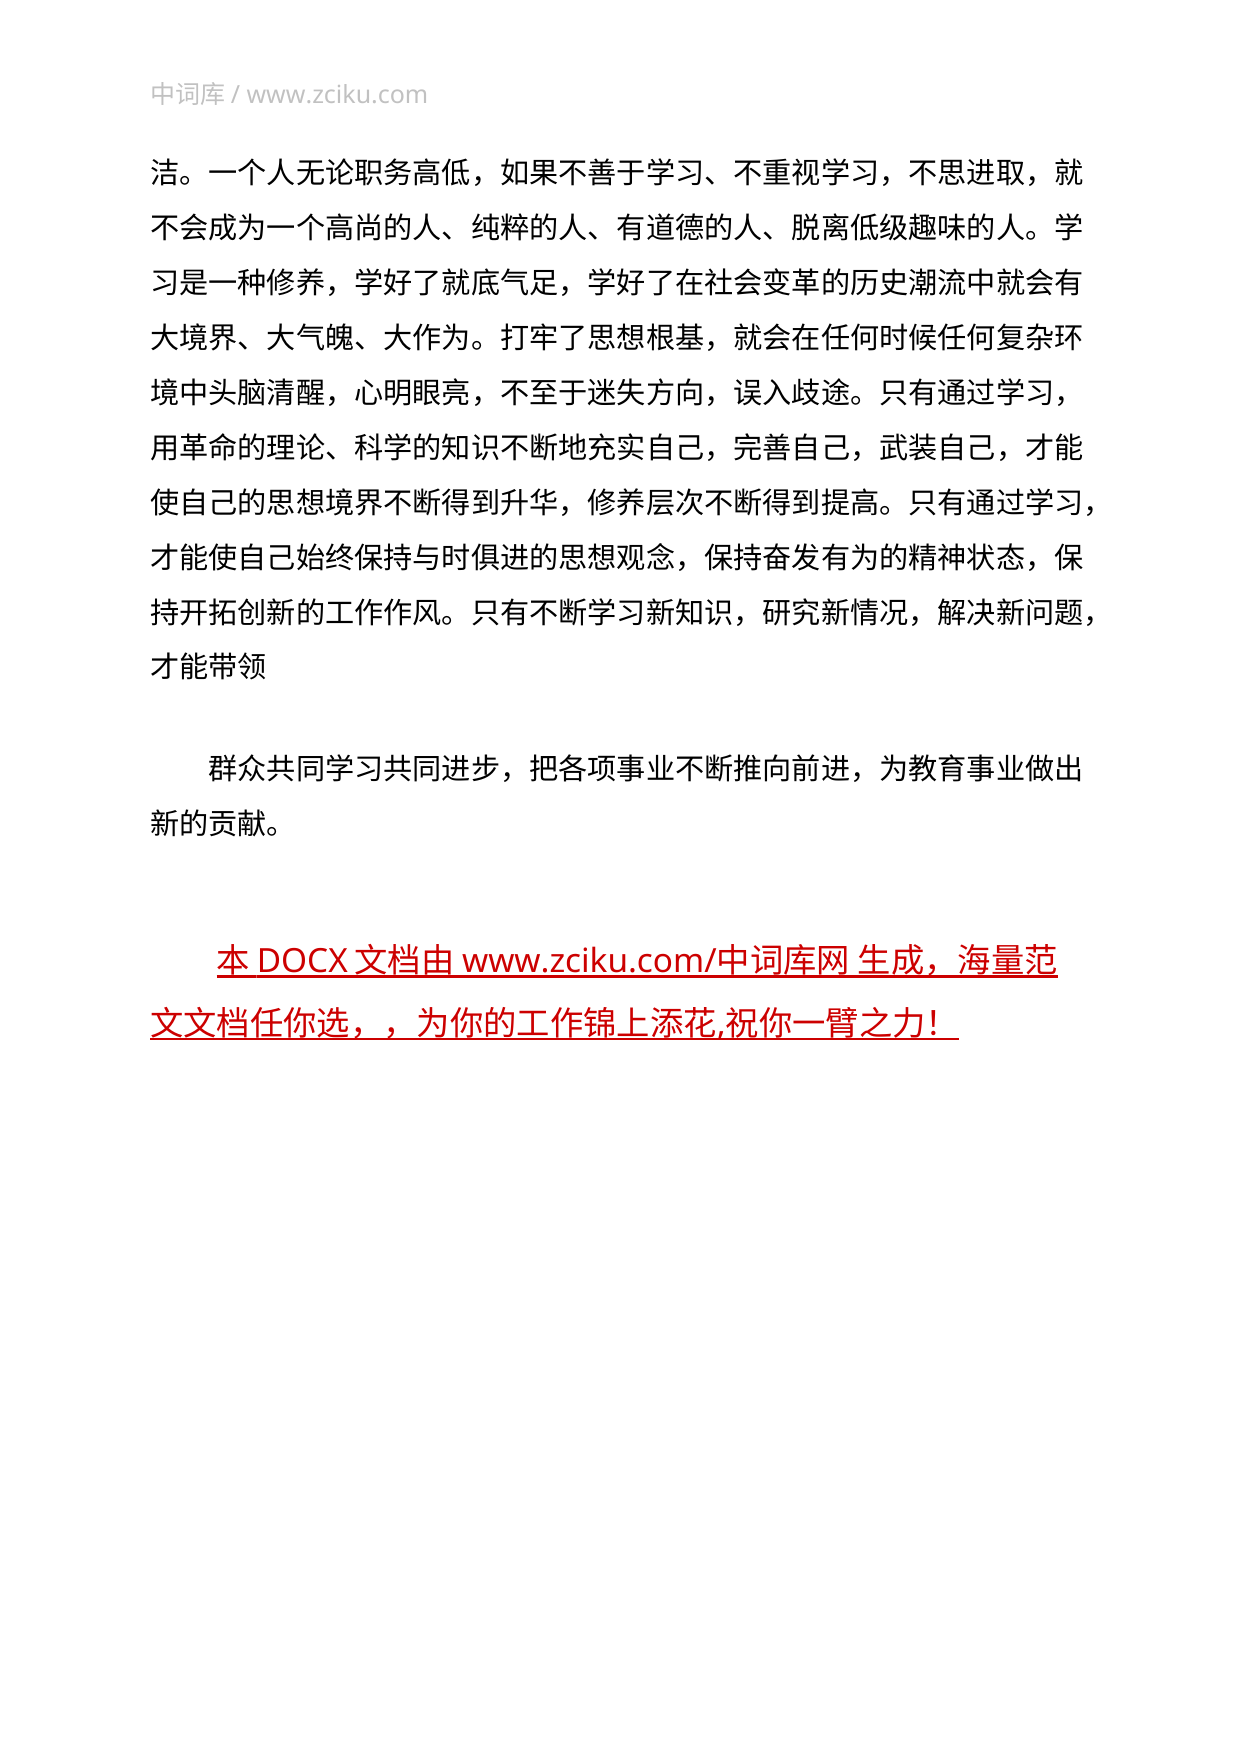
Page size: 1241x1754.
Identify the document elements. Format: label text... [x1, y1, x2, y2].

text 群众共同学习共同进步，把各项事业不断推向前进，为教育事业做出新的贡献。 [150, 746, 1090, 843]
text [150, 150, 1090, 686]
text 本DOCX文档由 www.zciku.com/中词库网 生成，海量范文文档任你选，，为你的工作锦上添花,祝你一臂之力！ [150, 934, 1090, 1045]
